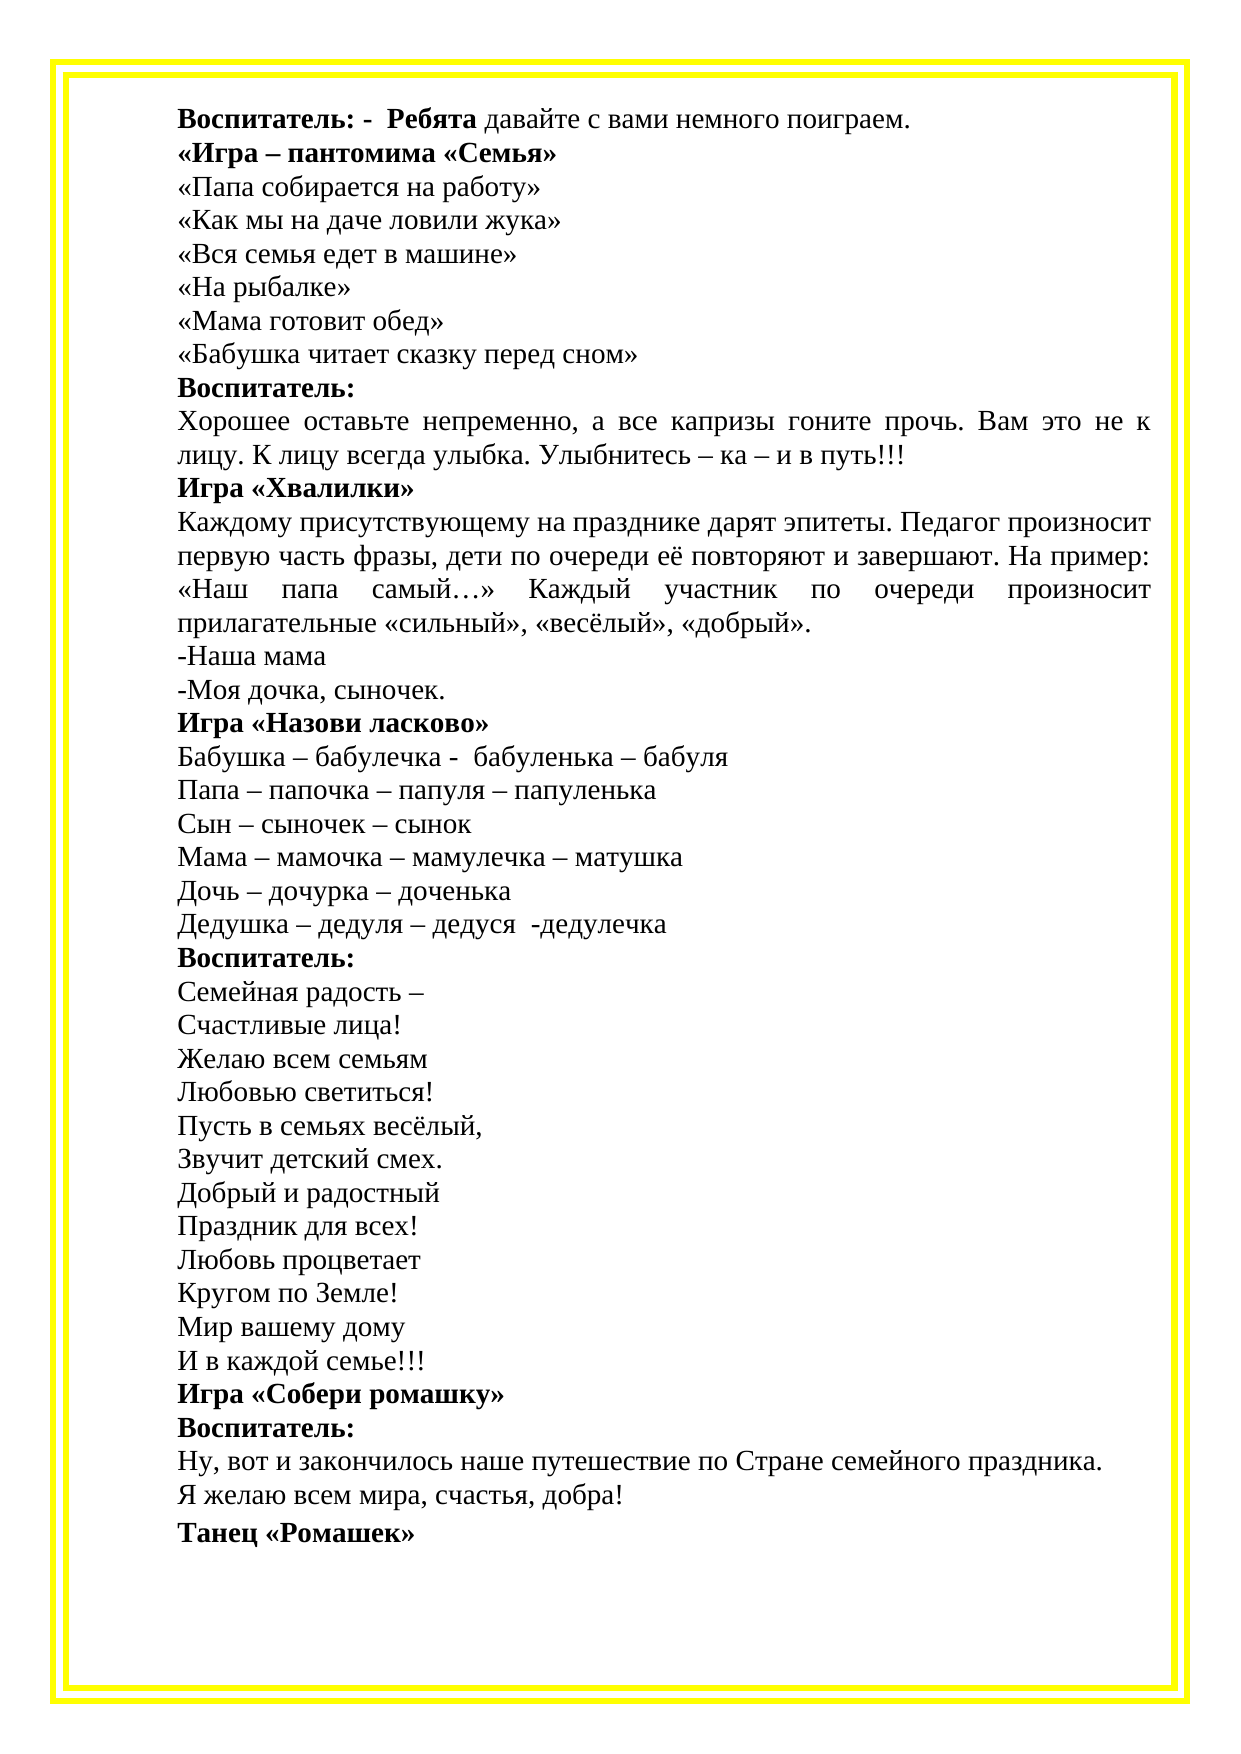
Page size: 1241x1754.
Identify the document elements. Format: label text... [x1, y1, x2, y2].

text Дедушка – дедуля – дедуся -дедулечка [177, 907, 1152, 940]
text Игра «Назови ласково» [177, 705, 1152, 739]
text Папа – папочка – папуля – папуленька [177, 772, 1152, 806]
text «Вся семья едет в машине» [177, 236, 1152, 269]
text «Бабушка читает сказку перед сном» [177, 336, 1152, 370]
text Семейная радость – [177, 974, 1152, 1007]
text Звучит детский смех. [177, 1141, 1152, 1175]
text Кругом по Земле! [177, 1276, 1152, 1309]
text -Моя дочка, сыночек. [177, 672, 1152, 705]
text Сын – сыночек – сынок [177, 806, 1152, 839]
text Любовью светиться! [177, 1074, 1152, 1108]
text Пусть в семьях весёлый, [177, 1108, 1152, 1141]
text Любовь процветает [177, 1242, 1152, 1276]
text Воспитатель: [177, 1410, 1152, 1443]
text Игра «Хвалилки» [177, 471, 1152, 504]
text Добрый и радостный [177, 1175, 1152, 1208]
text «Папа собирается на работу» [177, 169, 1152, 202]
text Я желаю всем мира, счастья, добра! [177, 1477, 1152, 1510]
text Счастливые лица! [177, 1007, 1152, 1041]
text «Игра – пантомима «Семья» [177, 135, 1152, 169]
text Каждому присутствующему на празднике дарят эпитеты. Педагог произносит первую часть фразы, дети по очереди её повторяют и завершают. На пример: «Наш папа самый…» Каждый участник по очереди произносит прилагательные «сильный», «весёлый», «добрый». [177, 504, 1152, 638]
text Воспитатель: - Ребята давайте с вами немного поиграем. [177, 102, 1152, 135]
text Воспитатель: [177, 940, 1152, 974]
text Мир вашему дому [177, 1309, 1152, 1343]
text «На рыбалке» [177, 269, 1152, 303]
text Ну, вот и закончилось наше путешествие по Стране семейного праздника. [177, 1443, 1152, 1477]
text Бабушка – бабулечка - бабуленька – бабуля [177, 739, 1152, 772]
text Праздник для всех! [177, 1208, 1152, 1242]
text Дочь – дочурка – доченька [177, 873, 1152, 907]
text Желаю всем семьям [177, 1041, 1152, 1074]
text Воспитатель: [177, 370, 1152, 403]
text «Как мы на даче ловили жука» [177, 202, 1152, 236]
text И в каждой семье!!! [177, 1343, 1152, 1376]
text Хорошее оставьте непременно, а все капризы гоните прочь. Вам это не к лицу. К лицу всегда улыбка. Улыбнитесь – ка – и в путь!!! [177, 403, 1152, 471]
text Танец «Ромашек» [177, 1515, 1152, 1549]
text Мама – мамочка – мамулечка – матушка [177, 839, 1152, 873]
text «Мама готовит обед» [177, 303, 1152, 336]
text Игра «Собери ромашку» [177, 1376, 1152, 1410]
text -Наша мама [177, 638, 1152, 672]
